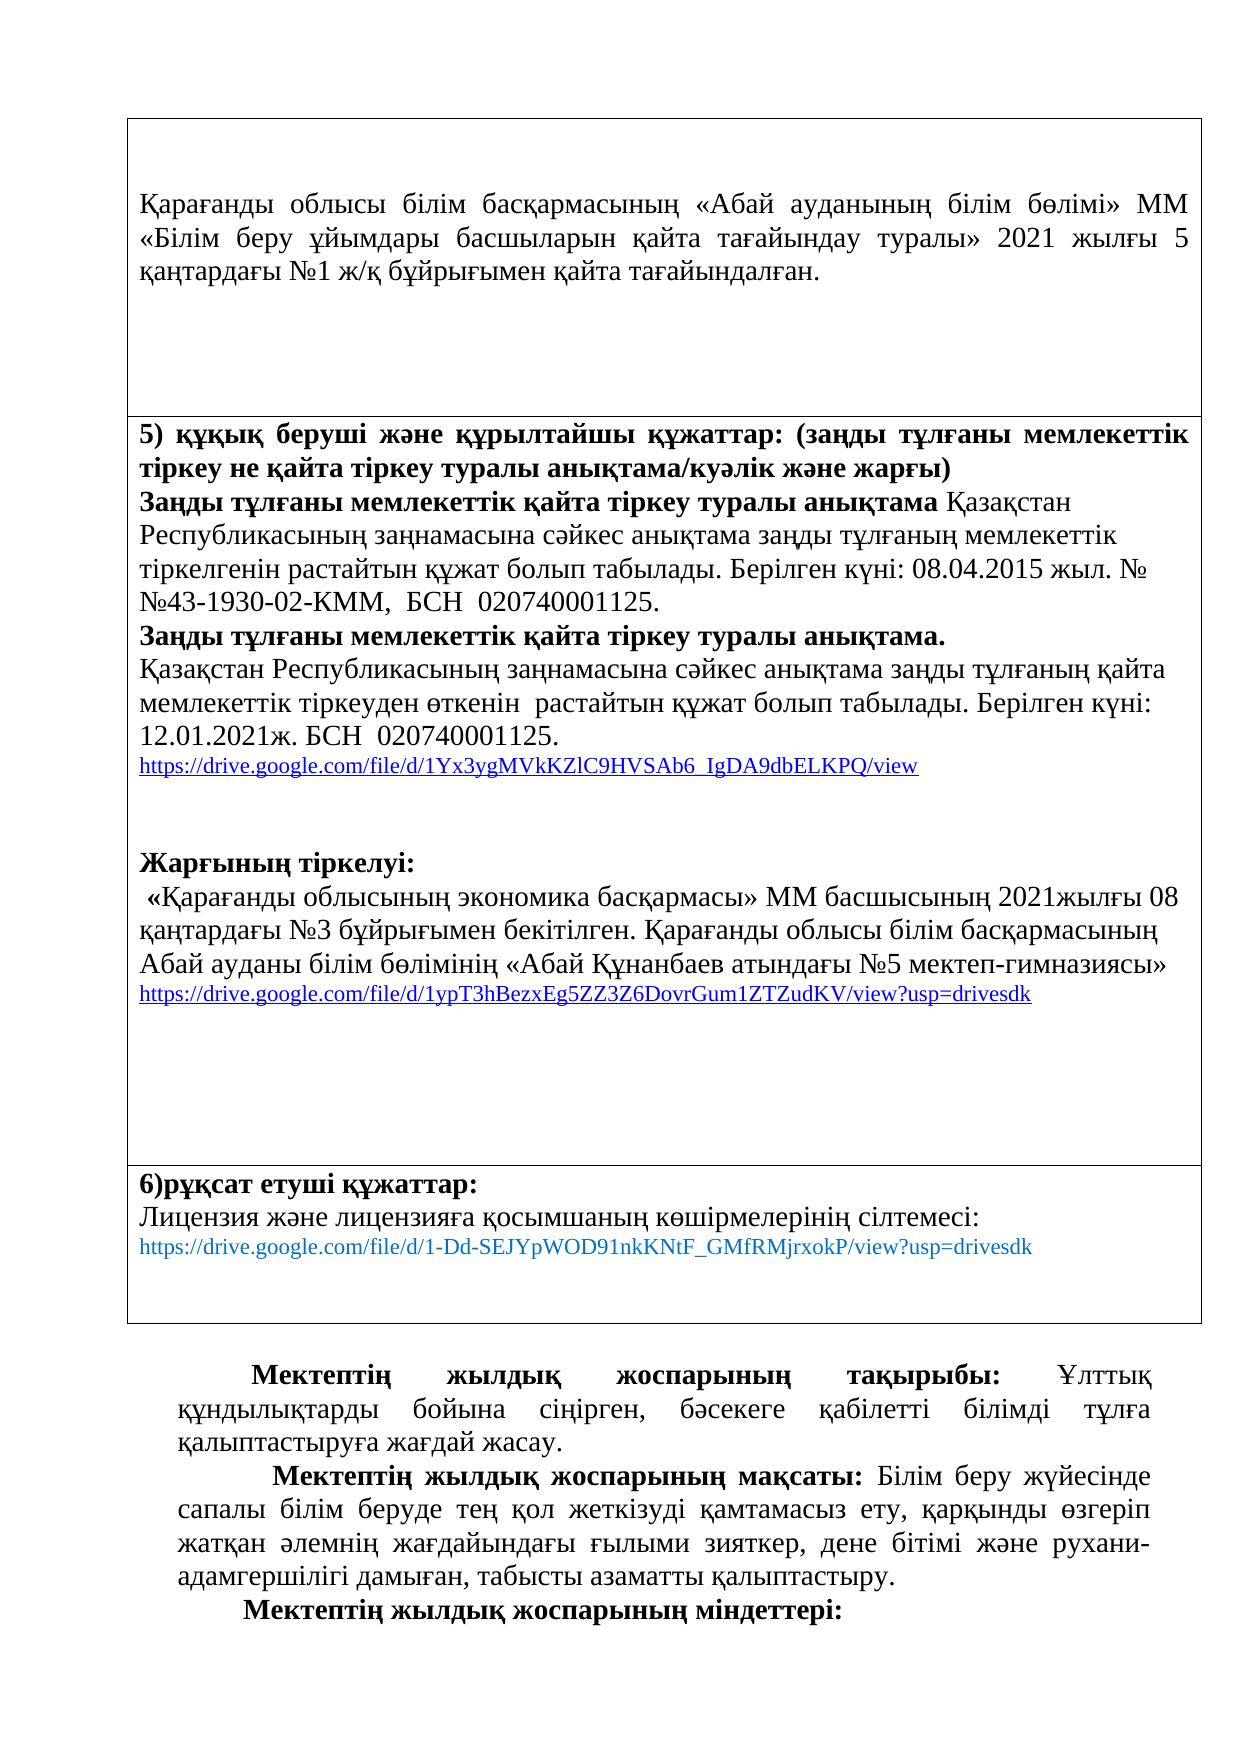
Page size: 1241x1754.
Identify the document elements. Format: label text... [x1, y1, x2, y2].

text Мектептің жылдық жоспарының мақсаты: Білім беру жүйесінде сапалы білім беруде тең қол жеткізуді қамтамасыз ету, қарқынды өзгеріп жатқан әлемнің жағдайындағы ғылыми зияткер, дене бітімі және рухани-адамгершілігі дамыған, табысты азаматты қалыптастыру. [177, 1458, 1152, 1592]
table_cell 5) құқық беруші және құрылтайшы құжаттар: (заңды тұлғаны мемлекеттік тіркеу не қайта тіркеу туралы анықтама/куәлік және жарғы) Заңды тұлғаны мемлекеттік қайта тіркеу туралы анықтама Қазақстан Республикасының заңнамасына сәйкес анықтама заңды тұлғаның мемлекеттік тiркелгенін растайтын құжат болып табылады. Берілген күні: 08.04.2015 жыл. № №43-1930-02-КММ, БСН 020740001125. Заңды тұлғаны мемлекеттік қайта тіркеу туралы анықтама. Қазақстан Республикасының заңнамасына сәйкес анықтама заңды тұлғаның қайта мемлекеттік тiркеуден өткенін растайтын құжат болып табылады. Берілген күні: 12.01.2021ж. БСН 020740001125. https://drive.google.com/file/d/1Yx3ygMVkKZlC9HVSAb6_IgDA9dbELKPQ/view Жарғының тіркелуі: «Қарағанды облысының экономика басқармасы» ММ басшысының 2021жылғы 08 қаңтардағы №3 бұйрығымен бекітілген. Қарағанды облысы білім басқармасының Абай ауданы білім бөлімінің «Абай Құнанбаев атындағы №5 мектеп-гимназиясы» https://drive.google.com/file/d/1ypT3hBezxEg5ZZ3Z6DovrGum1ZTZudKV/view?usp=drivesdk [128, 417, 1201, 1165]
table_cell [128, 119, 1201, 416]
table_cell 6)рұқсат етуші құжаттар: Лицензия және лицензияға қосымшаның көшірмелерінің сілтемесі: https://drive.google.com/file/d/1-Dd-SEJYpWOD91nkKNtF_GMfRMjrxokP/view?usp=drivesdk [128, 1166, 1201, 1323]
text Мектептің жылдық жоспарының тақырыбы: Ұлттық құндылықтарды бойына сіңірген, бәсекеге қабілетті білімді тұлға қалыптастыруға жағдай жасау. [177, 1357, 1152, 1458]
text Мектептің жылдық жоспарының міндеттері: [177, 1592, 1152, 1626]
